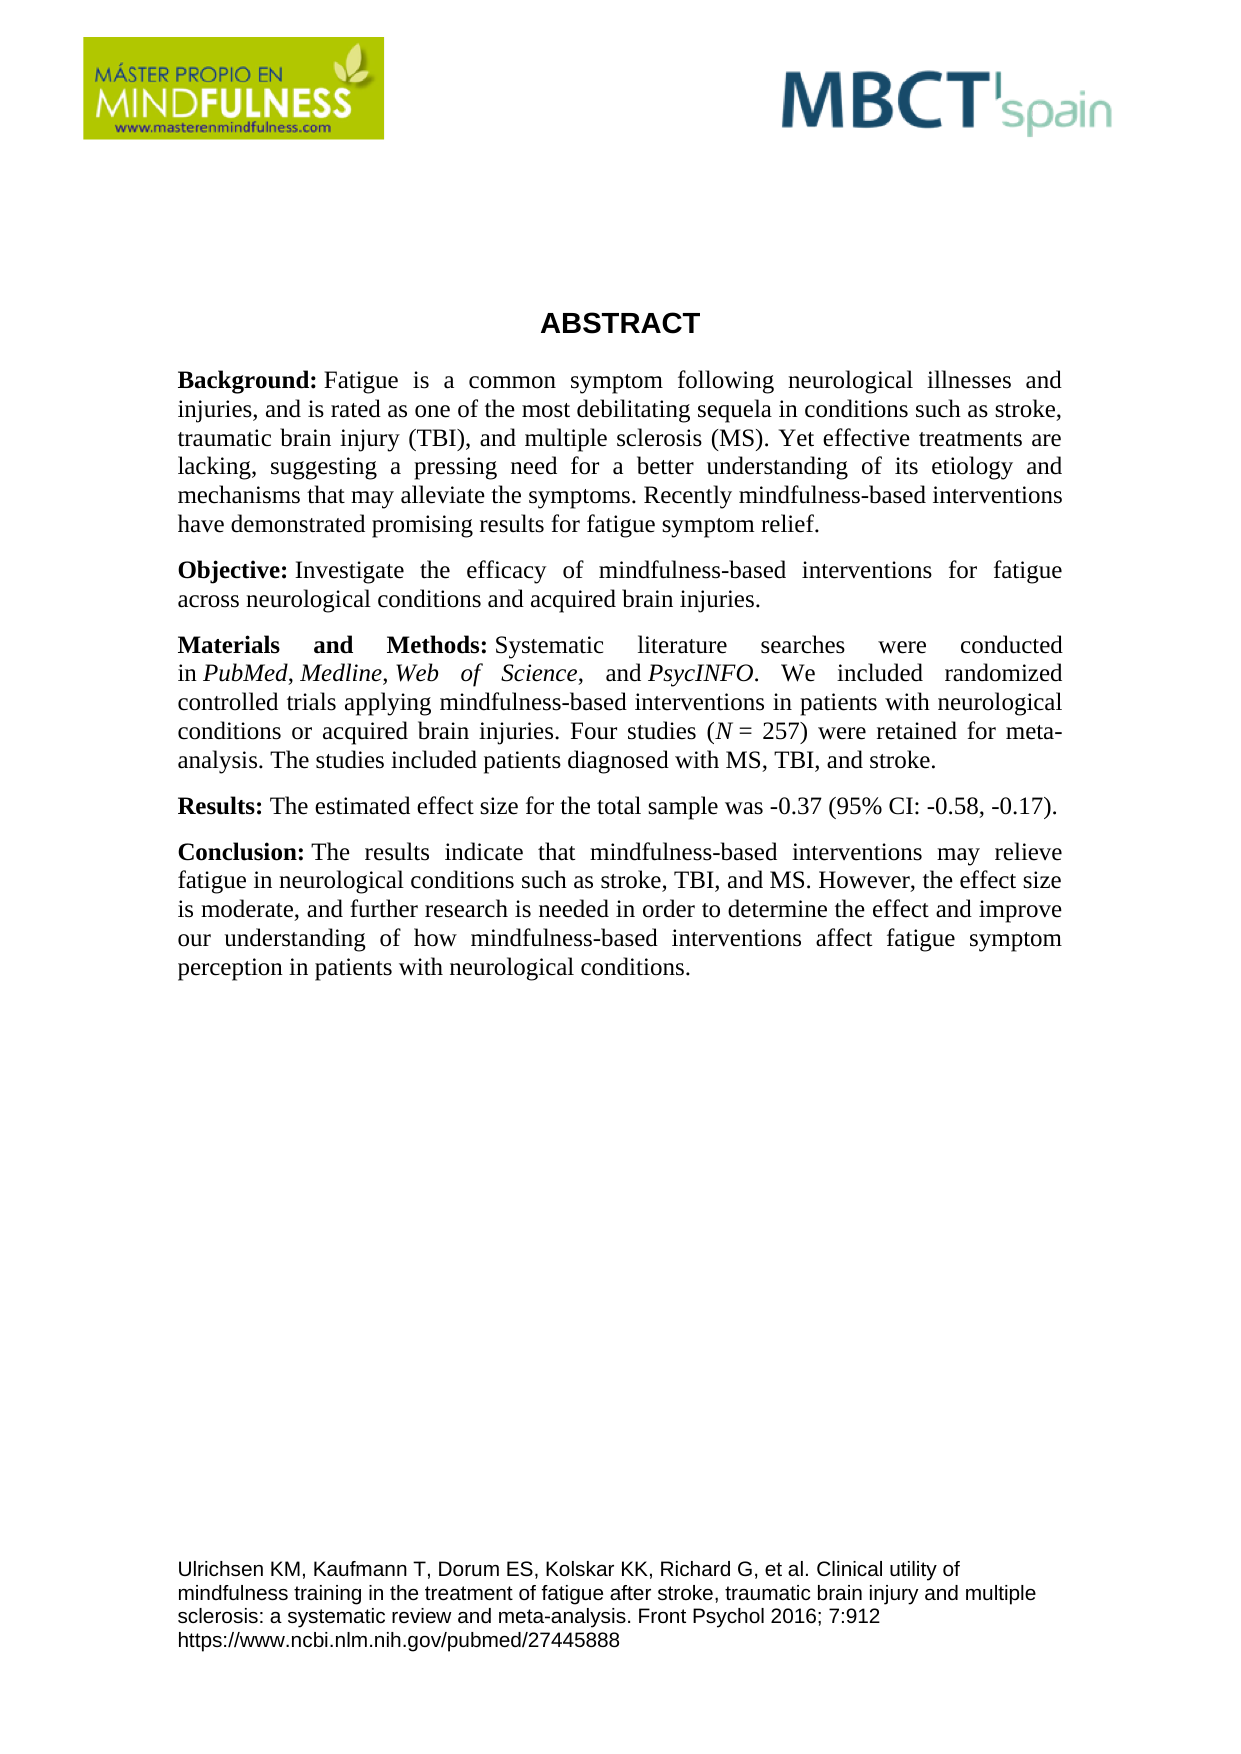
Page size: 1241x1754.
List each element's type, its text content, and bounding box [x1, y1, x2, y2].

text Objective: Investigate the efficacy of mindfulness-based interventions for fatigue across neurological conditions and acquired brain injuries. [177, 555, 1063, 612]
text Conclusion: The results indicate that mindfulness-based interventions may relieve fatigue in neurological conditions such as stroke, TBI, and MS. However, the effect size is moderate, and further research is needed in order to determine the effect and improve our understanding of how mindfulness-based interventions affect fatigue symptom perception in patients with neurological conditions. [177, 837, 1063, 981]
text Results: The estimated effect size for the total sample was -0.37 (95% CI: -0.58, -0.17). [177, 791, 1063, 819]
text ABSTRACT [177, 306, 1063, 339]
text Materials and Methods: Systematic literature searches were conducted in PubMed, Medline, Web of Science, and PsycINFO. We included randomized controlled trials applying mindfulness-based interventions in patients with neurological conditions or acquired brain injuries. Four studies (N = 257) were retained for meta-analysis. The studies included patients diagnosed with MS, TBI, and stroke. [177, 630, 1063, 773]
text Background: Fatigue is a common symptom following neurological illnesses and injuries, and is rated as one of the most debilitating sequela in conditions such as stroke, traumatic brain injury (TBI), and multiple sclerosis (MS). Yet effective treatments are lacking, suggesting a pressing need for a better understanding of its etiology and mechanisms that may alleviate the symptoms. Recently mindfulness-based interventions have demonstrated promising results for fatigue symptom relief. [177, 365, 1063, 538]
picture [83, 37, 1125, 149]
